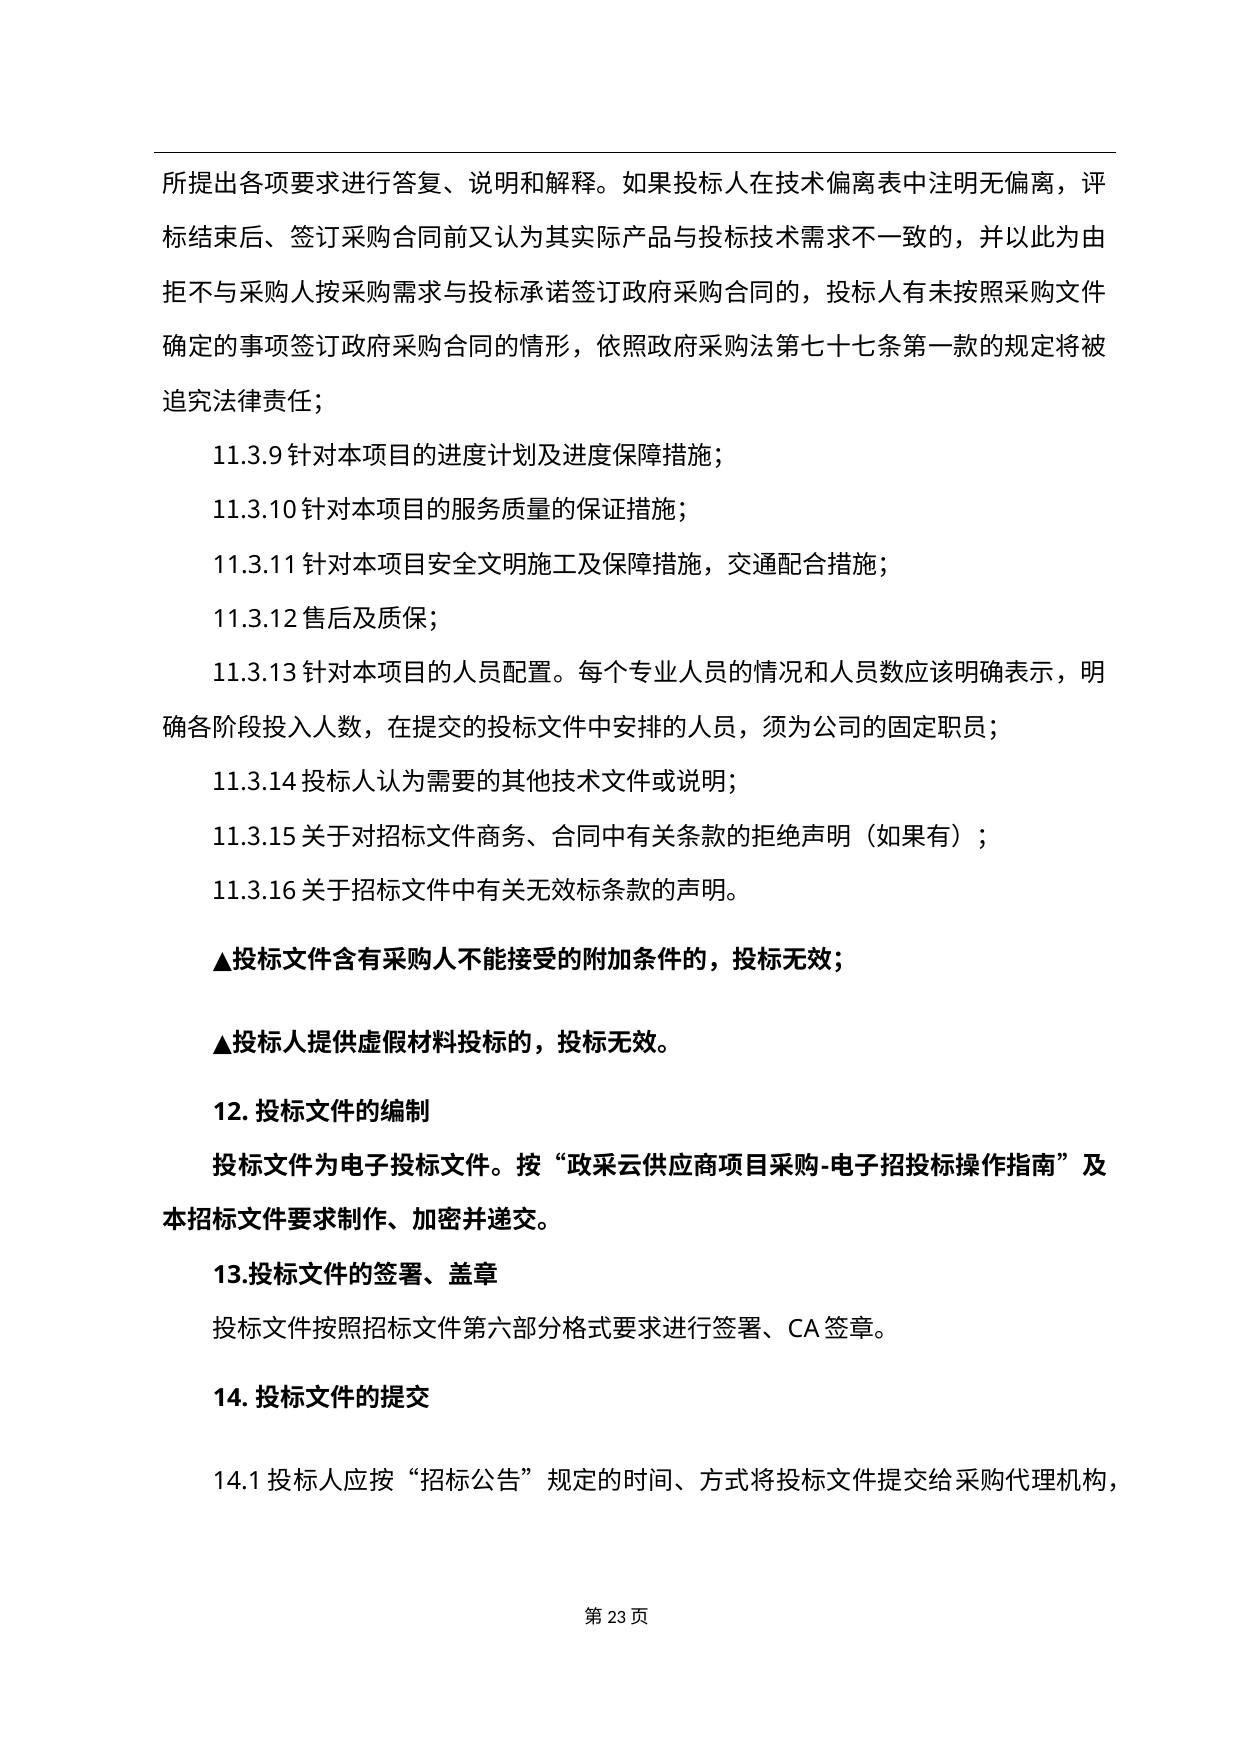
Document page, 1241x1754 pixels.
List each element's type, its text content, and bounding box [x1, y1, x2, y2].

text 11.3.10针对本项目的服务质量的保证措施； [162, 490, 1107, 526]
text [162, 163, 1107, 417]
text 11.3.14投标人认为需要的其他技术文件或说明； [162, 762, 1107, 798]
text 投标文件按照招标文件第六部分格式要求进行签署、CA签章。 [162, 1308, 1107, 1345]
text 13.投标文件的签署、盖章 [162, 1254, 1107, 1290]
text 投标文件为电子投标文件。按“政采云供应商项目采购-电子招投标操作指南”及本招标文件要求制作、加密并递交。 [162, 1145, 1107, 1236]
text ▲投标人提供虚假材料投标的，投标无效。 [162, 1008, 1107, 1073]
text 11.3.13针对本项目的人员配置。每个专业人员的情况和人员数应该明确表示，明确各阶段投入人数，在提交的投标文件中安排的人员，须为公司的固定职员； [162, 653, 1107, 743]
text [162, 1446, 1107, 1511]
text 11.3.9针对本项目的进度计划及进度保障措施； [162, 435, 1107, 472]
text 11.3.11针对本项目安全文明施工及保障措施，交通配合措施； [162, 544, 1107, 580]
text 14. 投标文件的提交 [162, 1363, 1107, 1428]
text 11.3.15关于对招标文件商务、合同中有关条款的拒绝声明（如果有）； [162, 816, 1107, 852]
text ▲投标文件含有采购人不能接受的附加条件的，投标无效； [162, 925, 1107, 990]
text 11.3.12售后及质保； [162, 598, 1107, 635]
text 12. 投标文件的编制 [162, 1091, 1107, 1127]
text 11.3.16关于招标文件中有关无效标条款的声明。 [162, 870, 1107, 907]
